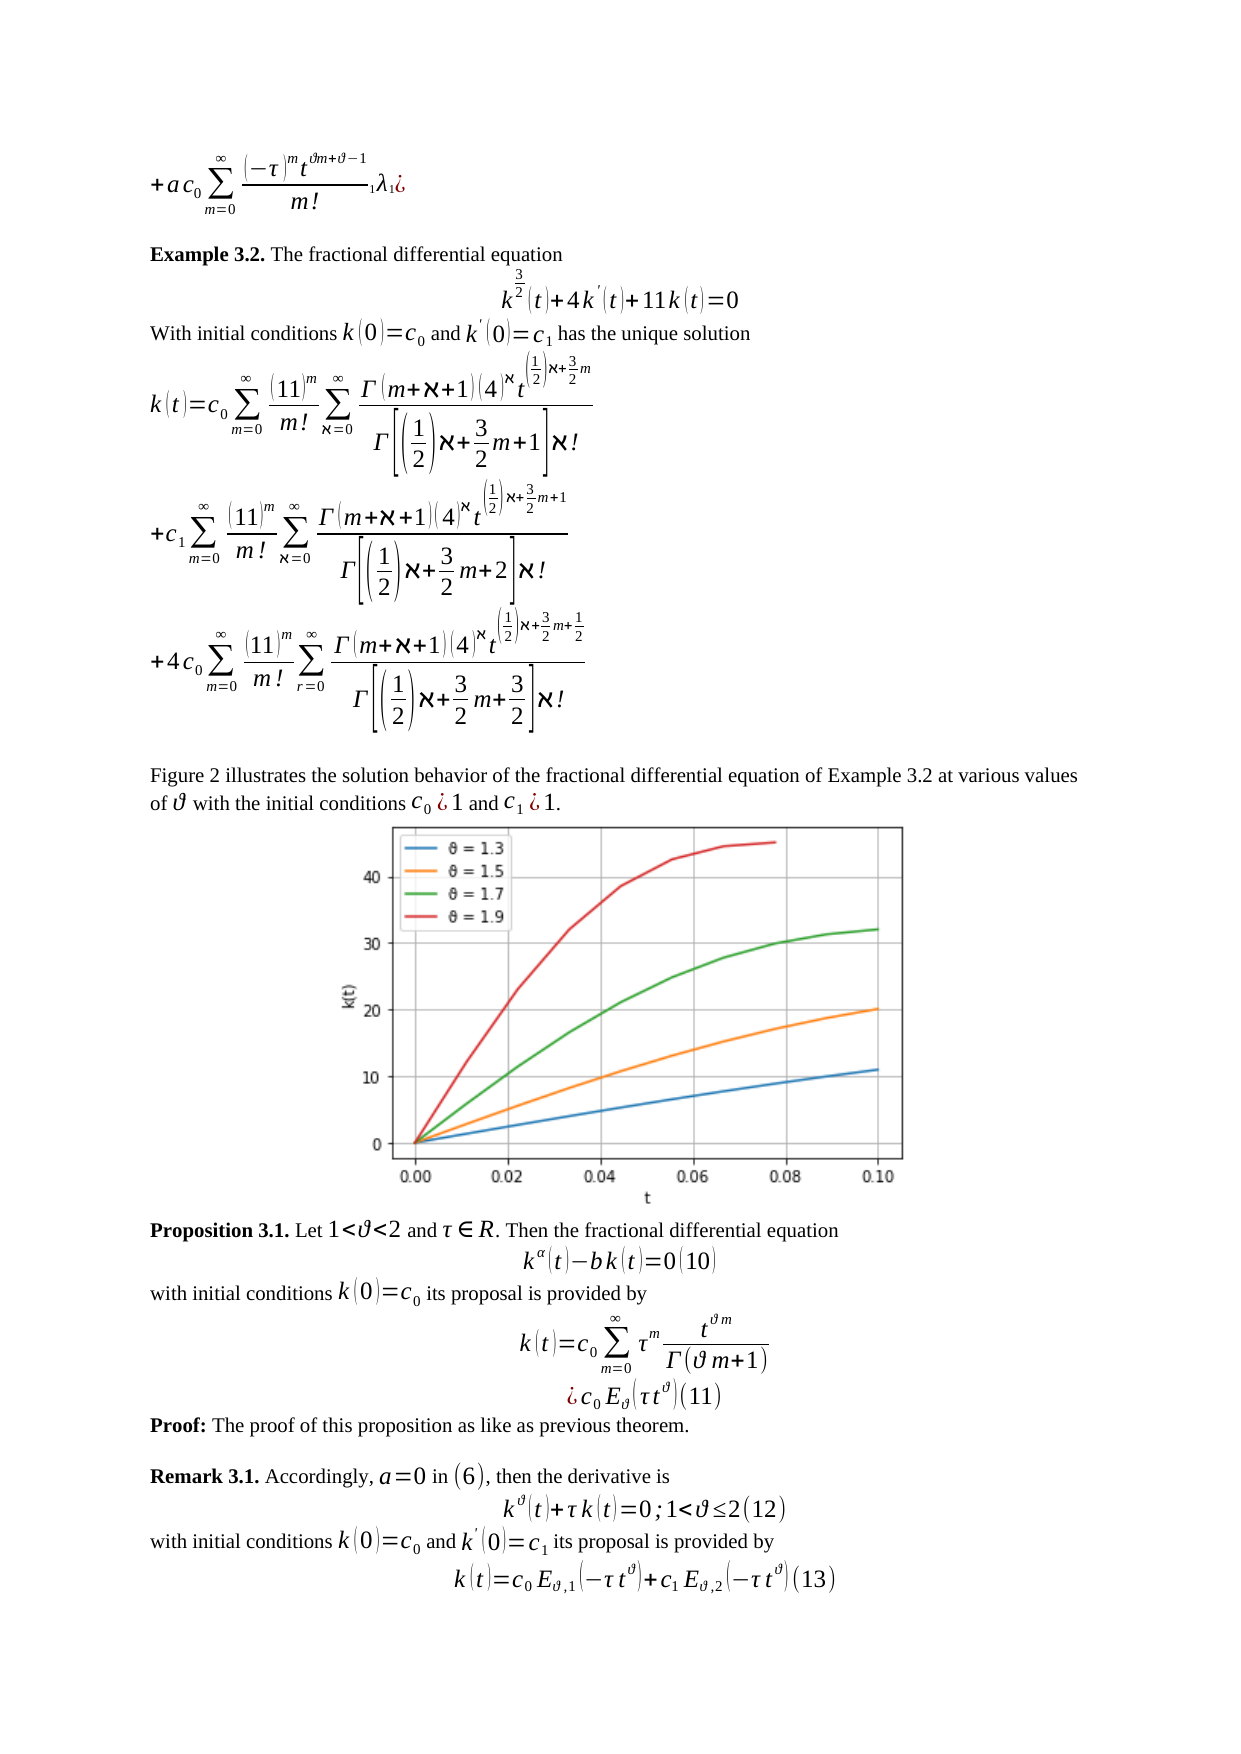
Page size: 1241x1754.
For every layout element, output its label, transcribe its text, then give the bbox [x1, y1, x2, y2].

picture [330, 818, 911, 1216]
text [150, 1524, 1139, 1559]
text Figure 2 illustrates the solution behavior of the fractional differential equation of Example 3.2 at various values of with the initial conditions and . [150, 763, 1090, 818]
text Example 3.2. The fractional differential equation [150, 242, 1139, 266]
text with initial conditions its proposal is provided by [150, 1276, 1139, 1309]
text Proposition 3.1. Let and . Then the fractional differential equation [150, 1216, 1090, 1243]
text 11 [150, 150, 1090, 218]
text With initial conditions and has the unique solution [150, 316, 1090, 350]
text Proof: The proof of this proposition as like as previous theorem. [150, 1413, 1139, 1437]
text Remark 3.1. Accordingly, in , then the derivative is [150, 1461, 1139, 1491]
